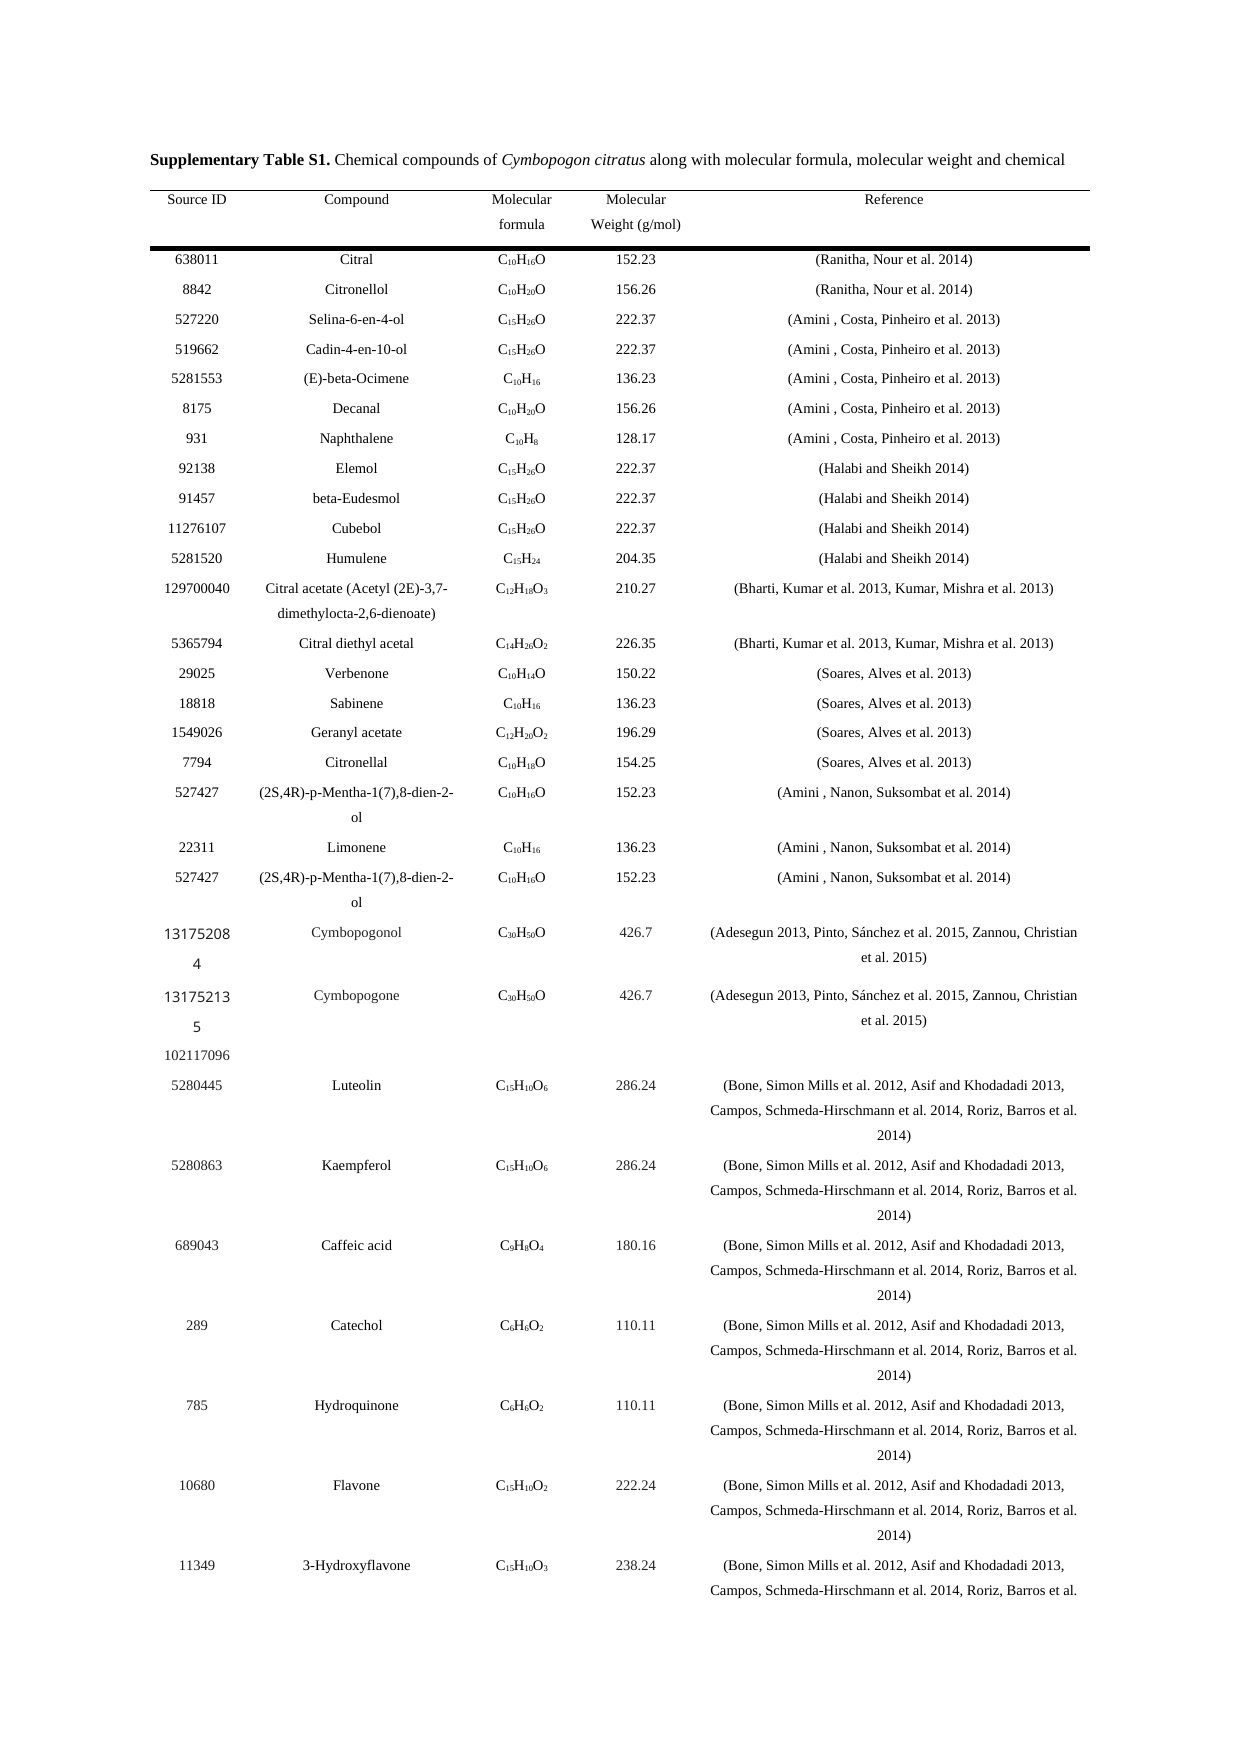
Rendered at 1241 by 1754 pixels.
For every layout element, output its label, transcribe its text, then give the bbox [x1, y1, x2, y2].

table_cell 286.24 [574, 1076, 697, 1156]
table_cell Sabinene [244, 694, 469, 724]
table_cell 110.11 [574, 1397, 697, 1477]
table_cell (Bone, Simon Mills et al. 2012, Asif and Khodadadi 2013, Campos, Schmeda-Hirschmann et al. 2014, Roriz, Barros et al. 2014) [698, 1236, 1090, 1317]
table_cell C15H26O [469, 340, 574, 370]
table_cell 426.7 [574, 924, 697, 987]
table_cell 152.23 [574, 251, 697, 281]
table_cell Decanal [244, 400, 469, 430]
table_cell C15H24 [469, 550, 574, 579]
table_cell 92138 [150, 460, 243, 490]
table_cell 286.24 [574, 1156, 697, 1236]
table_cell (Amini , Costa, Pinheiro et al. 2013) [698, 370, 1090, 400]
table_cell C10H14O [469, 665, 574, 694]
table_cell 210.27 [574, 580, 697, 634]
table_cell 91457 [150, 490, 243, 520]
table_cell Catechol [244, 1317, 469, 1397]
table_cell C15H26O [469, 520, 574, 550]
table_cell 154.25 [574, 754, 697, 784]
table_cell 22311 [150, 839, 243, 869]
table_cell (Soares, Alves et al. 2013) [698, 754, 1090, 784]
table_cell C9H8O4 [469, 1236, 574, 1317]
table_cell 152.23 [574, 784, 697, 839]
table_cell Cubebol [244, 520, 469, 550]
table_cell (Adesegun 2013, Pinto, Sánchez et al. 2015, Zannou, Christian et al. 2015) [698, 987, 1090, 1076]
table_cell 29025 [150, 665, 243, 694]
table_cell C10H20O [469, 400, 574, 430]
table_cell Citral diethyl acetal [244, 635, 469, 664]
table_cell 222.37 [574, 520, 697, 550]
table_cell (Amini , Costa, Pinheiro et al. 2013) [698, 311, 1090, 340]
table_cell Verbenone [244, 665, 469, 694]
table_cell C10H16 [469, 839, 574, 869]
table_cell 3-Hydroxyflavone [244, 1557, 469, 1599]
table_cell (Amini , Nanon, Suksombat et al. 2014) [698, 784, 1090, 839]
table_cell C10H16O [469, 784, 574, 839]
table_cell (Amini , Costa, Pinheiro et al. 2013) [698, 400, 1090, 430]
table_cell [698, 1557, 1090, 1599]
table_cell C12H18O3 [469, 580, 574, 634]
table_cell 222.37 [574, 490, 697, 520]
table_cell Humulene [244, 550, 469, 579]
table_cell Cadin-4-en-10-ol [244, 340, 469, 370]
table_cell Flavone [244, 1477, 469, 1557]
table_cell (Adesegun 2013, Pinto, Sánchez et al. 2015, Zannou, Christian et al. 2015) [698, 924, 1090, 987]
table_cell 129700040 [150, 580, 243, 634]
table_cell 7794 [150, 754, 243, 784]
table_cell C15H10O6 [469, 1156, 574, 1236]
table_cell (Bharti, Kumar et al. 2013, Kumar, Mishra et al. 2013) [698, 635, 1090, 664]
table_cell C10H16 [469, 694, 574, 724]
table_cell C30H50O [469, 924, 574, 987]
table_cell (2S,4R)-p-Mentha-1(7),8-dien-2-ol [244, 784, 469, 839]
table_cell (Bharti, Kumar et al. 2013, Kumar, Mishra et al. 2013) [698, 580, 1090, 634]
table_cell (Bone, Simon Mills et al. 2012, Asif and Khodadadi 2013, Campos, Schmeda-Hirschmann et al. 2014, Roriz, Barros et al. 2014) [698, 1156, 1090, 1236]
table_cell Caffeic acid [244, 1236, 469, 1317]
table_cell Limonene [244, 839, 469, 869]
table_cell Selina-6-en-4-ol [244, 311, 469, 340]
table_cell C10H8 [469, 430, 574, 460]
table_cell C15H26O [469, 490, 574, 520]
table_cell (Bone, Simon Mills et al. 2012, Asif and Khodadadi 2013, Campos, Schmeda-Hirschmann et al. 2014, Roriz, Barros et al. 2014) [698, 1397, 1090, 1477]
table_cell C15H26O [469, 311, 574, 340]
table_cell C30H50O [469, 987, 574, 1076]
table_cell 11276107 [150, 520, 243, 550]
table_cell (Halabi and Sheikh 2014) [698, 550, 1090, 579]
table_cell 5281553 [150, 370, 243, 400]
table_cell (Amini , Nanon, Suksombat et al. 2014) [698, 869, 1090, 924]
table_cell (Soares, Alves et al. 2013) [698, 665, 1090, 694]
table_cell 8175 [150, 400, 243, 430]
table_cell Luteolin [244, 1076, 469, 1156]
table_cell C14H26O2 [469, 635, 574, 664]
table_cell 136.23 [574, 694, 697, 724]
table_cell C15H10O6 [469, 1076, 574, 1156]
table_cell Citral acetate (Acetyl (2E)-3,7-dimethylocta-2,6-dienoate) [244, 580, 469, 634]
table_cell 136.23 [574, 370, 697, 400]
text Supplementary Table S1. Chemical compounds of Cymbopogon citratus along with molecular formula, molecular weight and chemical [150, 150, 1090, 169]
table_cell 289 [150, 1317, 243, 1397]
table_header Compound [244, 191, 469, 246]
table_cell Naphthalene [244, 430, 469, 460]
table_cell 180.16 [574, 1236, 697, 1317]
table_cell 204.35 [574, 550, 697, 579]
table_cell 110.11 [574, 1317, 697, 1397]
table_header Molecular formula [469, 191, 574, 246]
table_cell Cymbopogone [244, 987, 469, 1076]
table_cell 5280863 [150, 1156, 243, 1236]
table_cell (Amini , Nanon, Suksombat et al. 2014) [698, 839, 1090, 869]
table_cell 128.17 [574, 430, 697, 460]
table_cell beta-Eudesmol [244, 490, 469, 520]
table_header Reference [698, 191, 1090, 246]
table_cell (Halabi and Sheikh 2014) [698, 520, 1090, 550]
table_cell C15H10O2 [469, 1477, 574, 1557]
table_cell 18818 [150, 694, 243, 724]
table_cell 931 [150, 430, 243, 460]
table_cell 150.22 [574, 665, 697, 694]
table_cell 196.29 [574, 724, 697, 754]
table_cell 527427 [150, 784, 243, 839]
table_cell C6H6O2 [469, 1317, 574, 1397]
table_cell C10H20O [469, 281, 574, 311]
table_cell (E)-beta-Ocimene [244, 370, 469, 400]
table_cell 5281520 [150, 550, 243, 579]
table_cell Elemol [244, 460, 469, 490]
table_cell Cymbopogonol [244, 924, 469, 987]
table_cell 222.24 [574, 1477, 697, 1557]
table_cell (Halabi and Sheikh 2014) [698, 490, 1090, 520]
table_cell C6H6O2 [469, 1397, 574, 1477]
table_cell 222.37 [574, 311, 697, 340]
table_cell C15H26O [469, 460, 574, 490]
table_cell 222.37 [574, 340, 697, 370]
table_cell 5365794 [150, 635, 243, 664]
table_cell (Bone, Simon Mills et al. 2012, Asif and Khodadadi 2013, Campos, Schmeda-Hirschmann et al. 2014, Roriz, Barros et al. 2014) [698, 1317, 1090, 1397]
table_cell (Amini , Costa, Pinheiro et al. 2013) [698, 340, 1090, 370]
table_cell 5280445 [150, 1076, 243, 1156]
table_cell 1549026 [150, 724, 243, 754]
table_cell Citronellal [244, 754, 469, 784]
table_cell 136.23 [574, 839, 697, 869]
table_cell 785 [150, 1397, 243, 1477]
table_cell (Halabi and Sheikh 2014) [698, 460, 1090, 490]
table_cell (2S,4R)-p-Mentha-1(7),8-dien-2-ol [244, 869, 469, 924]
table_cell 519662 [150, 340, 243, 370]
table_cell 689043 [150, 1236, 243, 1317]
table_cell 238.24 [574, 1557, 697, 1599]
table_cell 426.7 [574, 987, 697, 1076]
table_cell C10H16O [469, 869, 574, 924]
table_cell Citral [244, 251, 469, 281]
table_cell (Ranitha, Nour et al. 2014) [698, 281, 1090, 311]
table_cell 222.37 [574, 460, 697, 490]
table_cell C10H18O [469, 754, 574, 784]
table_header Molecular Weight (g/mol) [574, 191, 697, 246]
table_cell (Bone, Simon Mills et al. 2012, Asif and Khodadadi 2013, Campos, Schmeda-Hirschmann et al. 2014, Roriz, Barros et al. 2014) [698, 1477, 1090, 1557]
table_header Source ID [150, 191, 243, 246]
table_cell (Amini , Costa, Pinheiro et al. 2013) [698, 430, 1090, 460]
table_cell 131752084 [150, 924, 243, 987]
table_cell Geranyl acetate [244, 724, 469, 754]
table_cell 527220 [150, 311, 243, 340]
table_cell 527427 [150, 869, 243, 924]
table_cell Kaempferol [244, 1156, 469, 1236]
table_cell C12H20O2 [469, 724, 574, 754]
table_cell Citronellol [244, 281, 469, 311]
table_cell 152.23 [574, 869, 697, 924]
table_cell C10H16O [469, 251, 574, 281]
table_cell C10H16 [469, 370, 574, 400]
table_cell 8842 [150, 281, 243, 311]
table_cell 156.26 [574, 400, 697, 430]
table_cell (Soares, Alves et al. 2013) [698, 724, 1090, 754]
table_cell 10680 [150, 1477, 243, 1557]
table_cell 638011 [150, 251, 243, 281]
table_cell Hydroquinone [244, 1397, 469, 1477]
table_cell 11349 [150, 1557, 243, 1599]
table_cell 226.35 [574, 635, 697, 664]
table_cell 156.26 [574, 281, 697, 311]
table_cell 131752135 102117096 [150, 987, 243, 1076]
table_cell C15H10O3 [469, 1557, 574, 1599]
table_cell (Bone, Simon Mills et al. 2012, Asif and Khodadadi 2013, Campos, Schmeda-Hirschmann et al. 2014, Roriz, Barros et al. 2014) [698, 1076, 1090, 1156]
table_cell (Soares, Alves et al. 2013) [698, 694, 1090, 724]
table_cell (Ranitha, Nour et al. 2014) [698, 251, 1090, 281]
